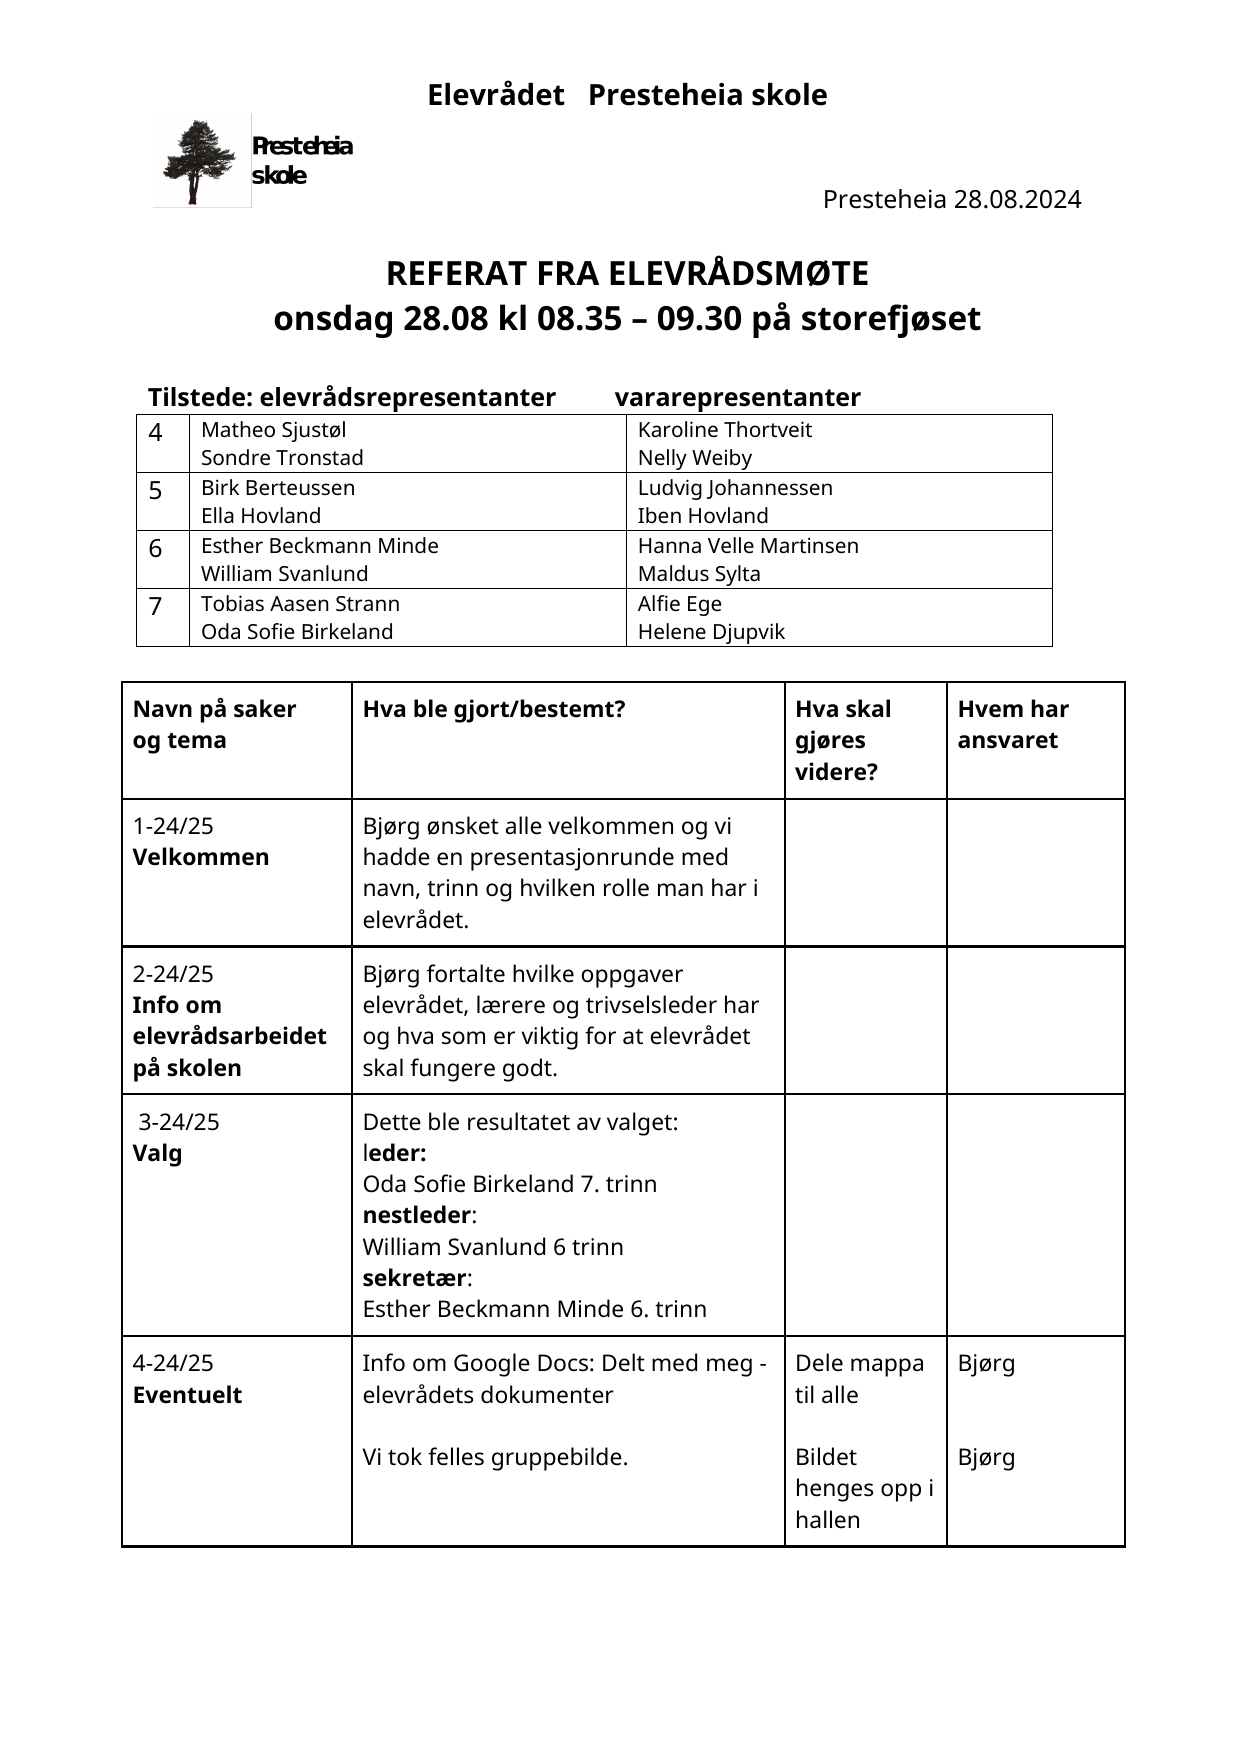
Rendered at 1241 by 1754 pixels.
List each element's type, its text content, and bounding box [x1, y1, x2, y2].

table_cell Info om Google Docs: Delt med meg - elevrådets dokumenter Vi tok felles gruppebilde. [353, 1337, 784, 1545]
table_cell Esther Beckmann Minde William Svanlund [190, 531, 626, 588]
table_cell Hanna Velle Martinsen Maldus Sylta [627, 531, 1052, 588]
table_cell [948, 800, 1124, 945]
table_header Karoline Thortveit Nelly Weiby [627, 415, 1052, 472]
text onsdag 28.08 kl 08.35 – 09.30 på storefjøset [148, 295, 1107, 340]
text Tilstede: elevrådsrepresentanter vararepresentanter [148, 380, 1107, 414]
table_cell [948, 1095, 1124, 1335]
table_cell Bjørg Bjørg [948, 1337, 1124, 1545]
table_cell 3-24/25 Valg [123, 1095, 351, 1335]
table_cell Dette ble resultatet av valget: leder: Oda Sofie Birkeland 7. trinn nestleder: William Svanlund 6 trinn sekretær: Esther Beckmann Minde 6. trinn [353, 1095, 784, 1335]
table_cell Tobias Aasen Strann Oda Sofie Birkeland [190, 589, 626, 646]
table_header 4 [137, 415, 189, 472]
table_header Matheo Sjustøl Sondre Tronstad [190, 415, 626, 472]
table_cell 4-24/25 Eventuelt [123, 1337, 351, 1545]
table_cell 7 [137, 589, 189, 646]
table_cell [786, 1095, 946, 1335]
table_cell Bjørg fortalte hvilke oppgaver elevrådet, lærere og trivselsleder har og hva som er viktig for at elevrådet skal fungere godt. [353, 948, 784, 1093]
table_header Hva ble gjort/bestemt? [353, 683, 784, 797]
text Presteheia 28.08.2024 [148, 113, 1107, 215]
text REFERAT FRA ELEVRÅDSMØTE [148, 249, 1107, 295]
table_cell Ludvig Johannessen Iben Hovland [627, 473, 1052, 530]
table_cell Alfie Ege Helene Djupvik [627, 589, 1052, 646]
picture [153, 113, 367, 208]
table_cell [786, 948, 946, 1093]
table_cell Bjørg ønsket alle velkommen og vi hadde en presentasjonrunde med navn, trinn og hvilken rolle man har i elevrådet. [353, 800, 784, 945]
table_header Hvem har ansvaret [948, 683, 1124, 797]
table_cell 2-24/25 Info om elevrådsarbeidet på skolen [123, 948, 351, 1093]
table_cell 1-24/25 Velkommen [123, 800, 351, 945]
table_header Navn på saker og tema [123, 683, 351, 797]
table_cell 5 [137, 473, 189, 530]
table_cell Dele mappa til alle Bildet henges opp i hallen [786, 1337, 946, 1545]
table_header Hva skal gjøres videre? [786, 683, 946, 797]
table_cell [948, 948, 1124, 1093]
table_cell 6 [137, 531, 189, 588]
table_cell [786, 800, 946, 945]
table_cell Birk Berteussen Ella Hovland [190, 473, 626, 530]
